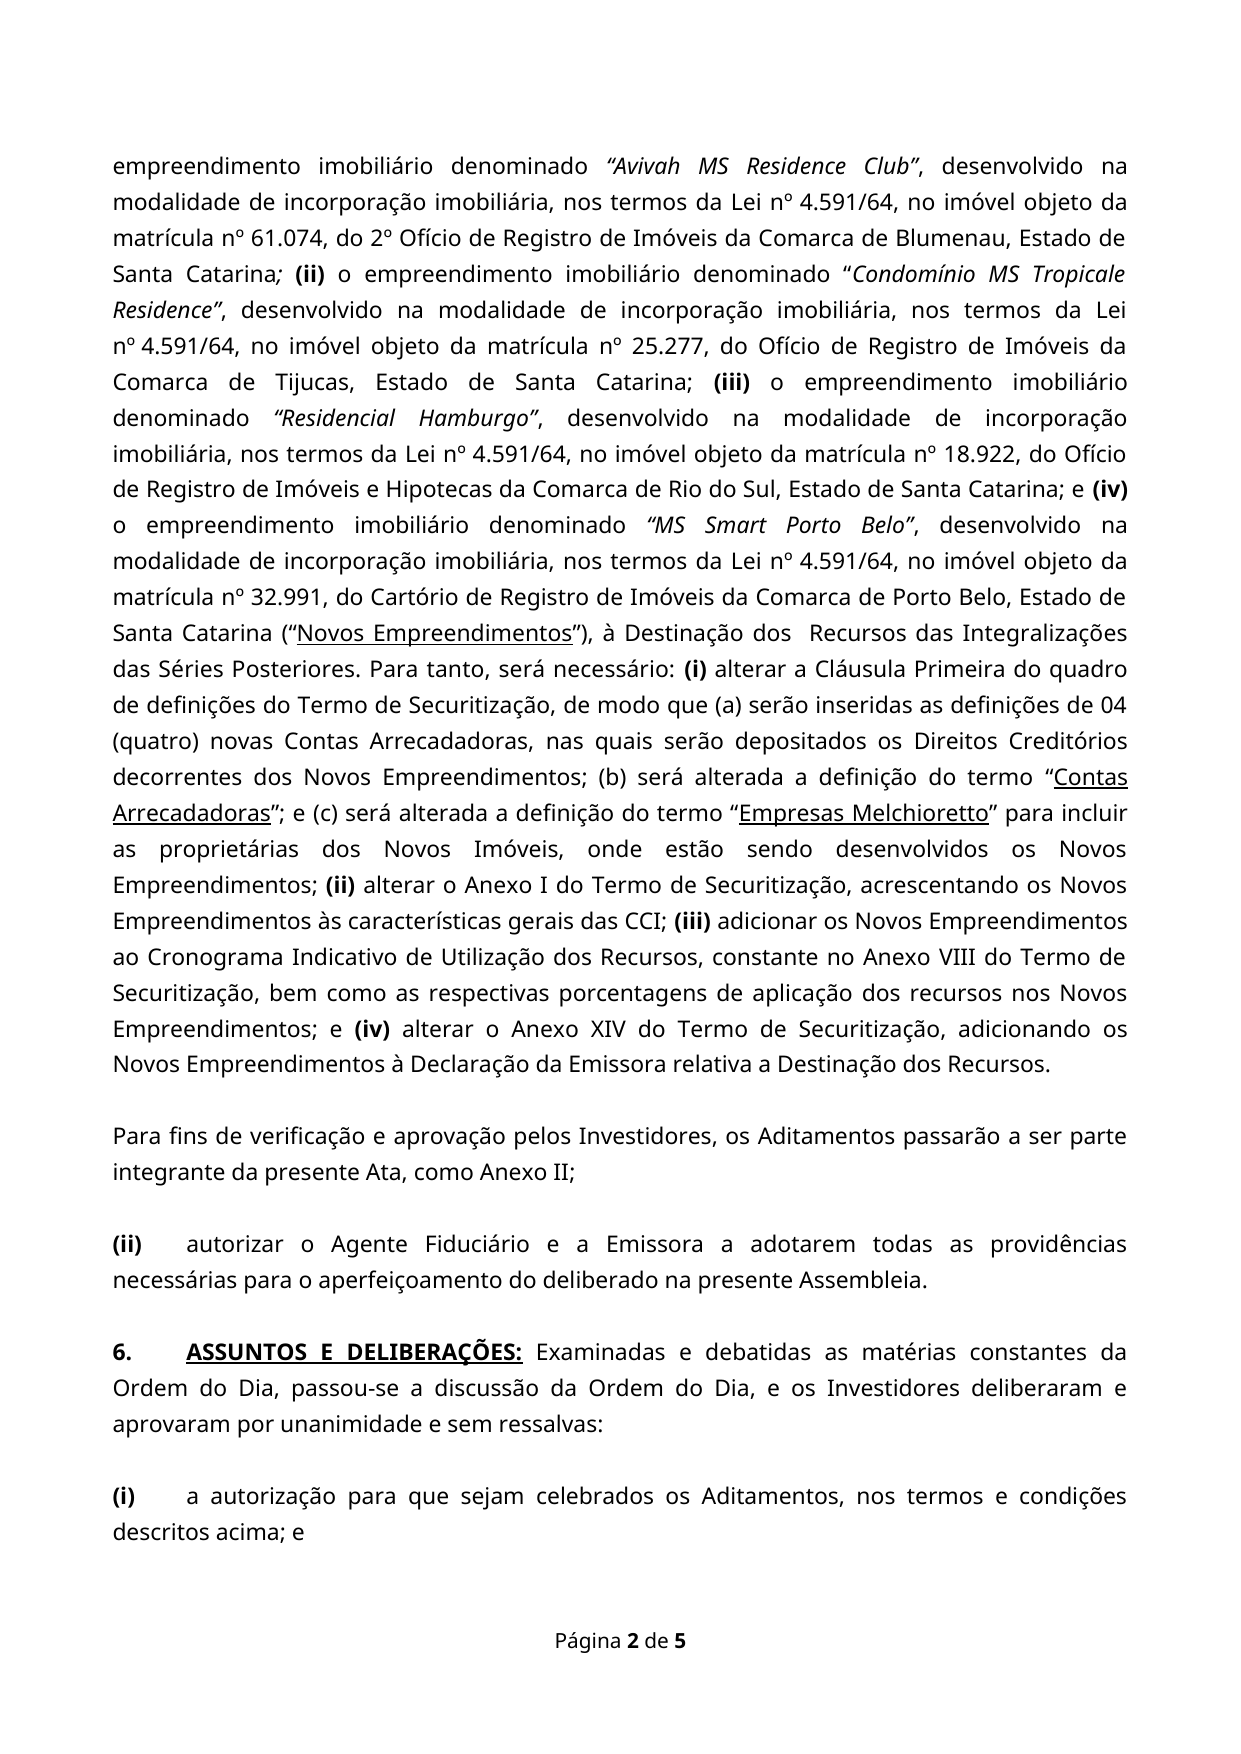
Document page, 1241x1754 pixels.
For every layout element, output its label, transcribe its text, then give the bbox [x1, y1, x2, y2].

list Para fins de verificação e aprovação pelos Investidores, os Aditamentos passarão a ser parte integrante da presente Ata, como Anexo II; [112, 1120, 1128, 1187]
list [112, 150, 1128, 1080]
list ASSUNTOS E DELIBERAÇÕES: Examinadas e debatidas as matérias constantes da Ordem do Dia, passou-se a discussão da Ordem do Dia, e os Investidores deliberaram e aprovaram por unanimidade e sem ressalvas: [112, 1336, 1128, 1439]
list a autorização para que sejam celebrados os Aditamentos, nos termos e condições descritos acima; e [112, 1480, 1128, 1547]
list autorizar o Agente Fiduciário e a Emissora a adotarem todas as providências necessárias para o aperfeiçoamento do deliberado na presente Assembleia. [112, 1228, 1128, 1295]
